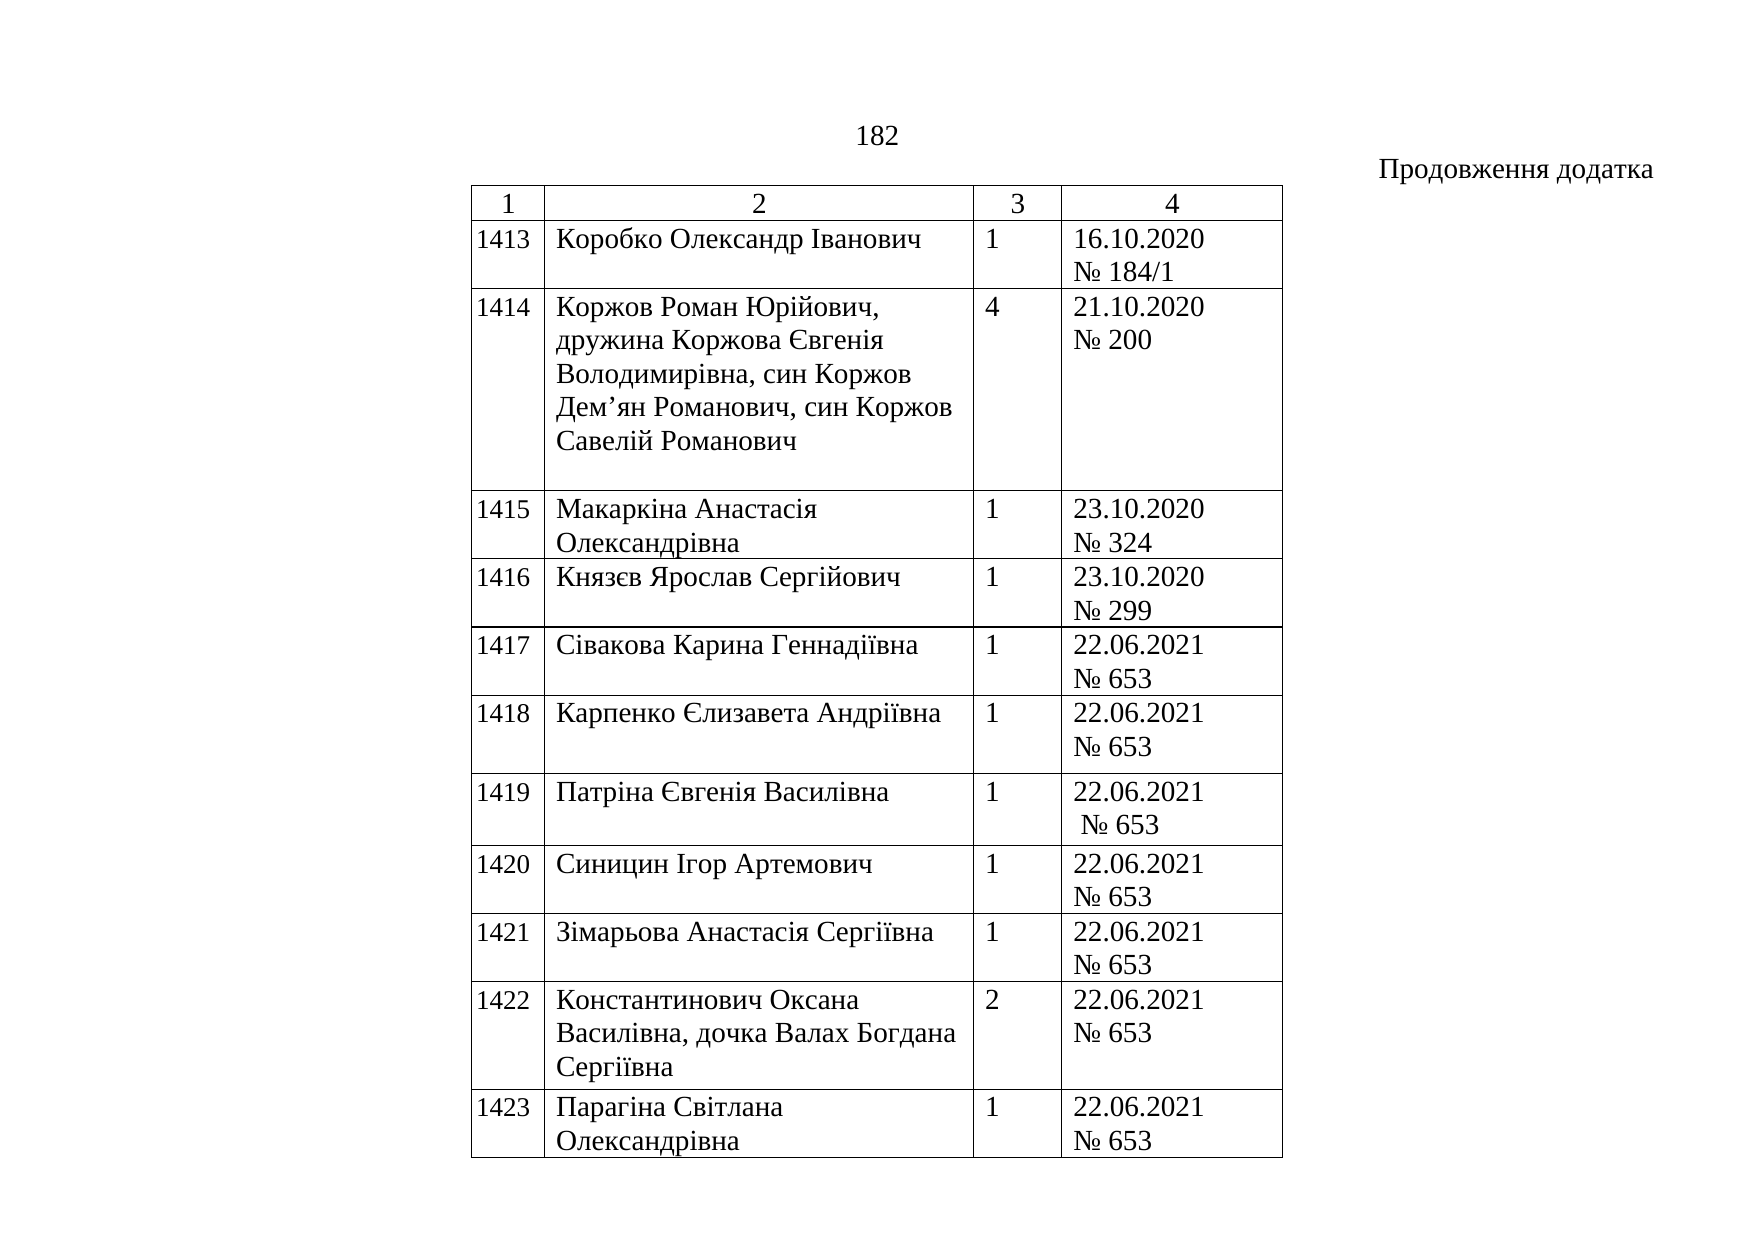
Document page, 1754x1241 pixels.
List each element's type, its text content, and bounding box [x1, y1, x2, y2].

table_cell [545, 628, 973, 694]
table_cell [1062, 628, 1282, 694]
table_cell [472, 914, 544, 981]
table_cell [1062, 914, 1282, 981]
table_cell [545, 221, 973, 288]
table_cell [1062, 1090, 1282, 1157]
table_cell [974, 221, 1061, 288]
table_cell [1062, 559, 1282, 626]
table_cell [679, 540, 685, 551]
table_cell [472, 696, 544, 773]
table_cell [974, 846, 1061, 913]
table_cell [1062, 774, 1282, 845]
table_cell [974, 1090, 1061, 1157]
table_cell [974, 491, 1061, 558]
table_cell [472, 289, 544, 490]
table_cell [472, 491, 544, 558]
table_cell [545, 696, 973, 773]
table_header 4 [1062, 186, 1282, 220]
table_header 2 [545, 186, 973, 220]
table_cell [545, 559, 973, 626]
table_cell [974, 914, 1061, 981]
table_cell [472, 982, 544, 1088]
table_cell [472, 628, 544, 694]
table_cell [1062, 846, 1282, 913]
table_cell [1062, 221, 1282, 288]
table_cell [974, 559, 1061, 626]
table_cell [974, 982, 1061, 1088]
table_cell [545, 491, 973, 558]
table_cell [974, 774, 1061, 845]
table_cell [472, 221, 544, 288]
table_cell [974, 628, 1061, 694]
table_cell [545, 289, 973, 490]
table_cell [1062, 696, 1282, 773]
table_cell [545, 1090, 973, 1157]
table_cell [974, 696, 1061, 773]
table_header 3 [974, 186, 1061, 220]
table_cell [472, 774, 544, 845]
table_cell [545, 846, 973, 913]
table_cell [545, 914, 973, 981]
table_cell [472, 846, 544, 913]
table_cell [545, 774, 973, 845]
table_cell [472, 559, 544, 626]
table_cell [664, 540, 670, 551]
table_header 1 [472, 186, 544, 220]
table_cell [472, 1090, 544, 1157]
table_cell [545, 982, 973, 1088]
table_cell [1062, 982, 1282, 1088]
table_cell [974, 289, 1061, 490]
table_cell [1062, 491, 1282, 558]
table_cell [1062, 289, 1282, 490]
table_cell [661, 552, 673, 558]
